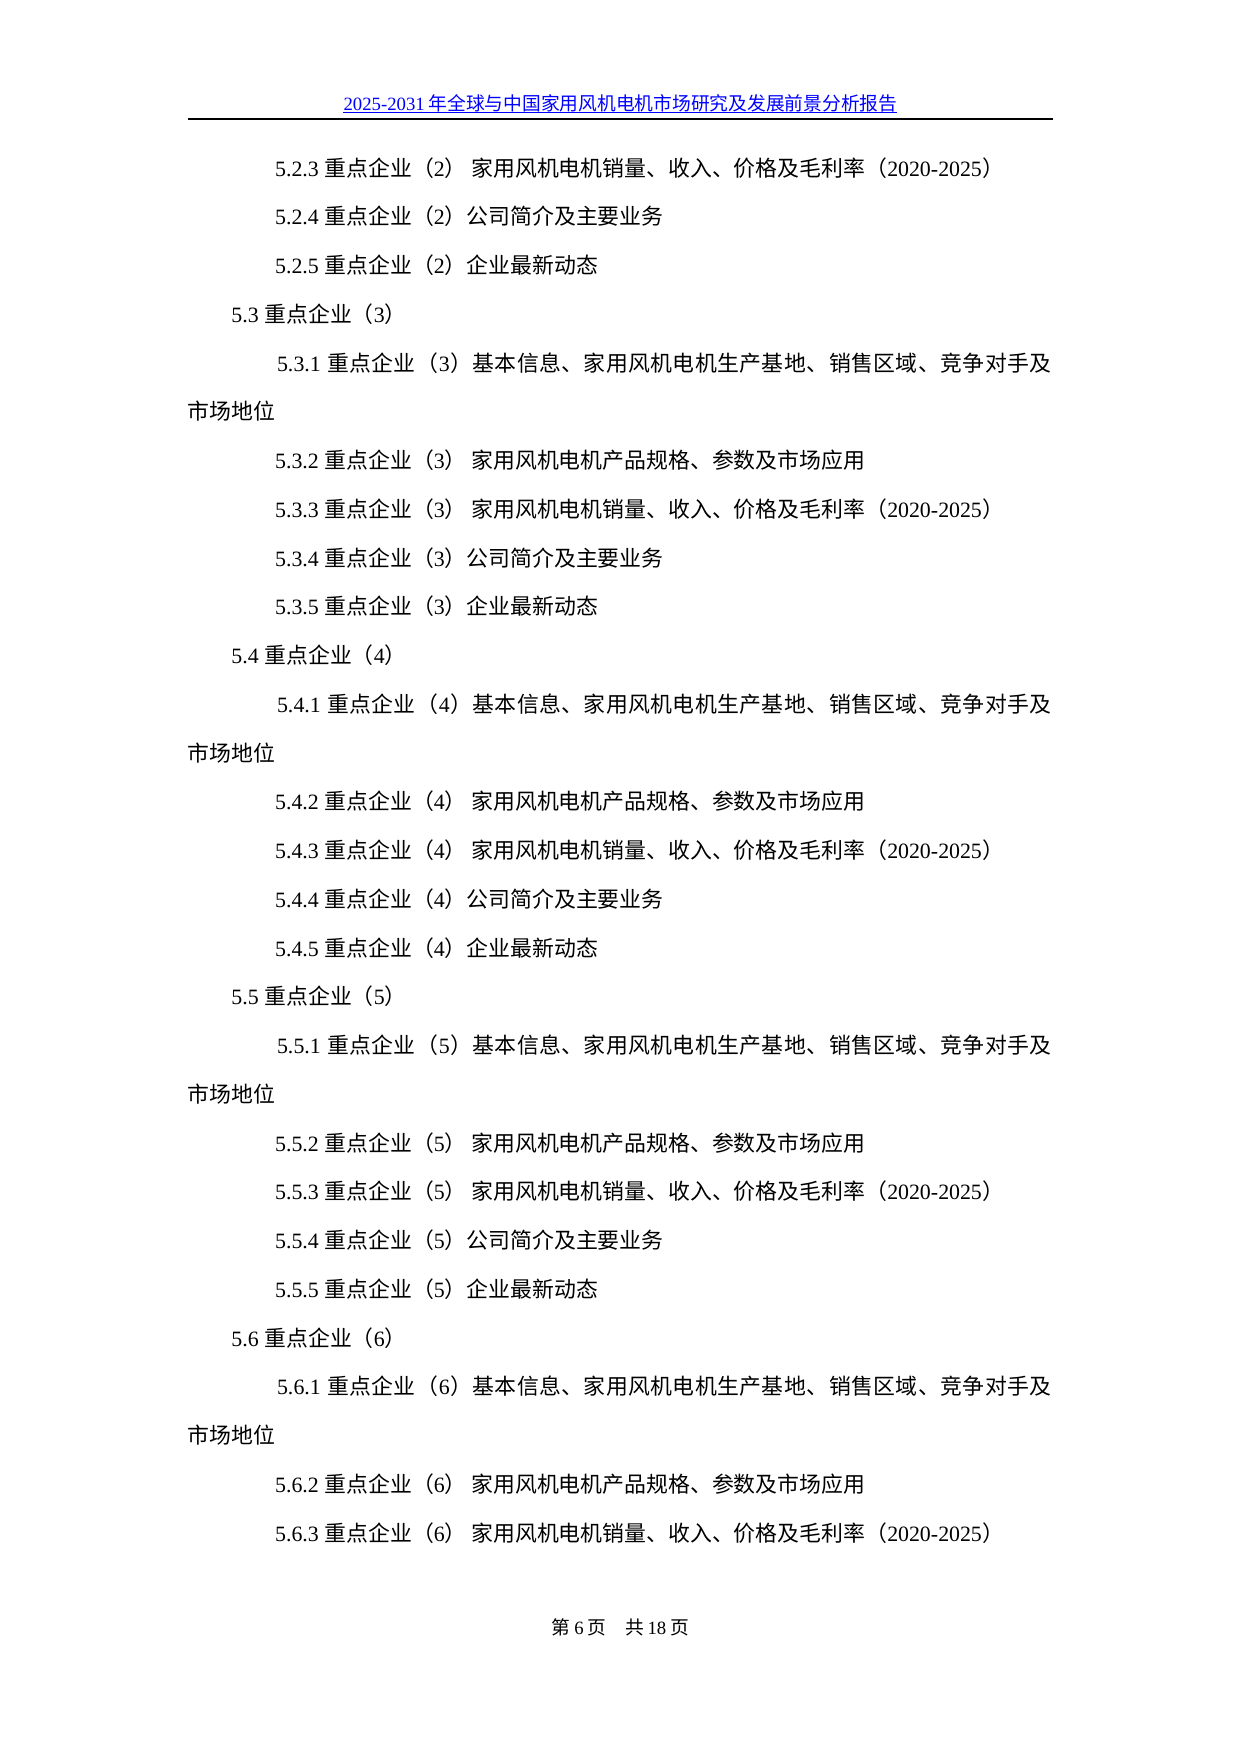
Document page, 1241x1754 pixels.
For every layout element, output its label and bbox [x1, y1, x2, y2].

text [187, 150, 1053, 1548]
